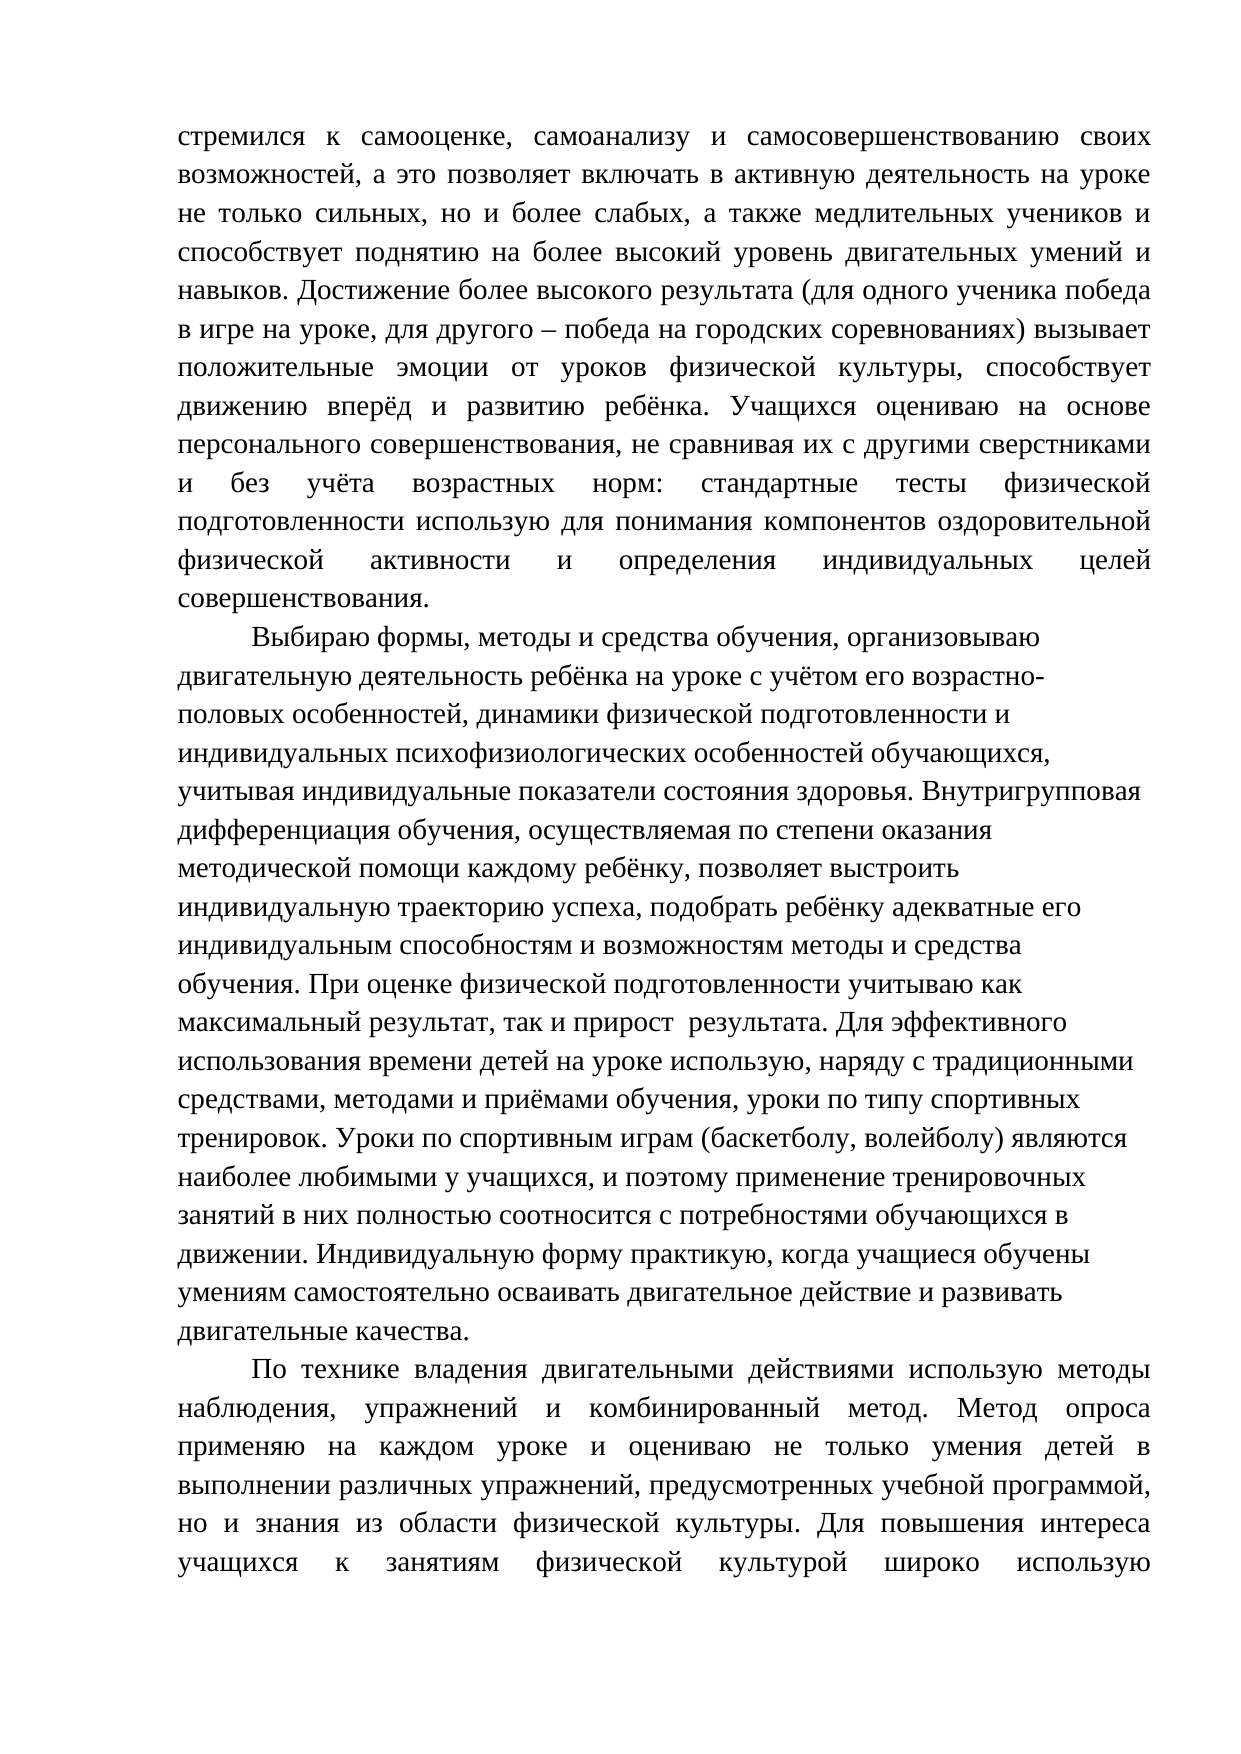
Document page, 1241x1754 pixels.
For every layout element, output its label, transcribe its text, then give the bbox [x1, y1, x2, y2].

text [177, 1351, 1152, 1578]
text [177, 118, 1152, 614]
text Выбираю формы, методы и средства обучения, организовываю двигательную деятельность ребёнка на уроке с учётом его возрастно-половых особенностей, динамики физической подготовленности и индивидуальных психофизиологических особенностей обучающихся, учитывая индивидуальные показатели состояния здоровья. Внутригрупповая дифференциация обучения, осуществляемая по степени оказания методической помощи каждому ребёнку, позволяет выстроить индивидуальную траекторию успеха, подобрать ребёнку адекватные его индивидуальным способностям и возможностям методы и средства обучения. При оценке физической подготовленности учитываю как максимальный результат, так и прирост результата. Для эффективного использования времени детей на уроке использую, наряду с традиционными средствами, методами и приёмами обучения, уроки по типу спортивных тренировок. Уроки по спортивным играм (баскетболу, волейболу) являются наиболее любимыми у учащихся, и поэтому применение тренировочных занятий в них полностью соотносится с потребностями обучающихся в движении. Индивидуальную форму практикую, когда учащиеся обучены умениям самостоятельно осваивать двигательное действие и развивать двигательные качества. [177, 619, 1152, 1346]
